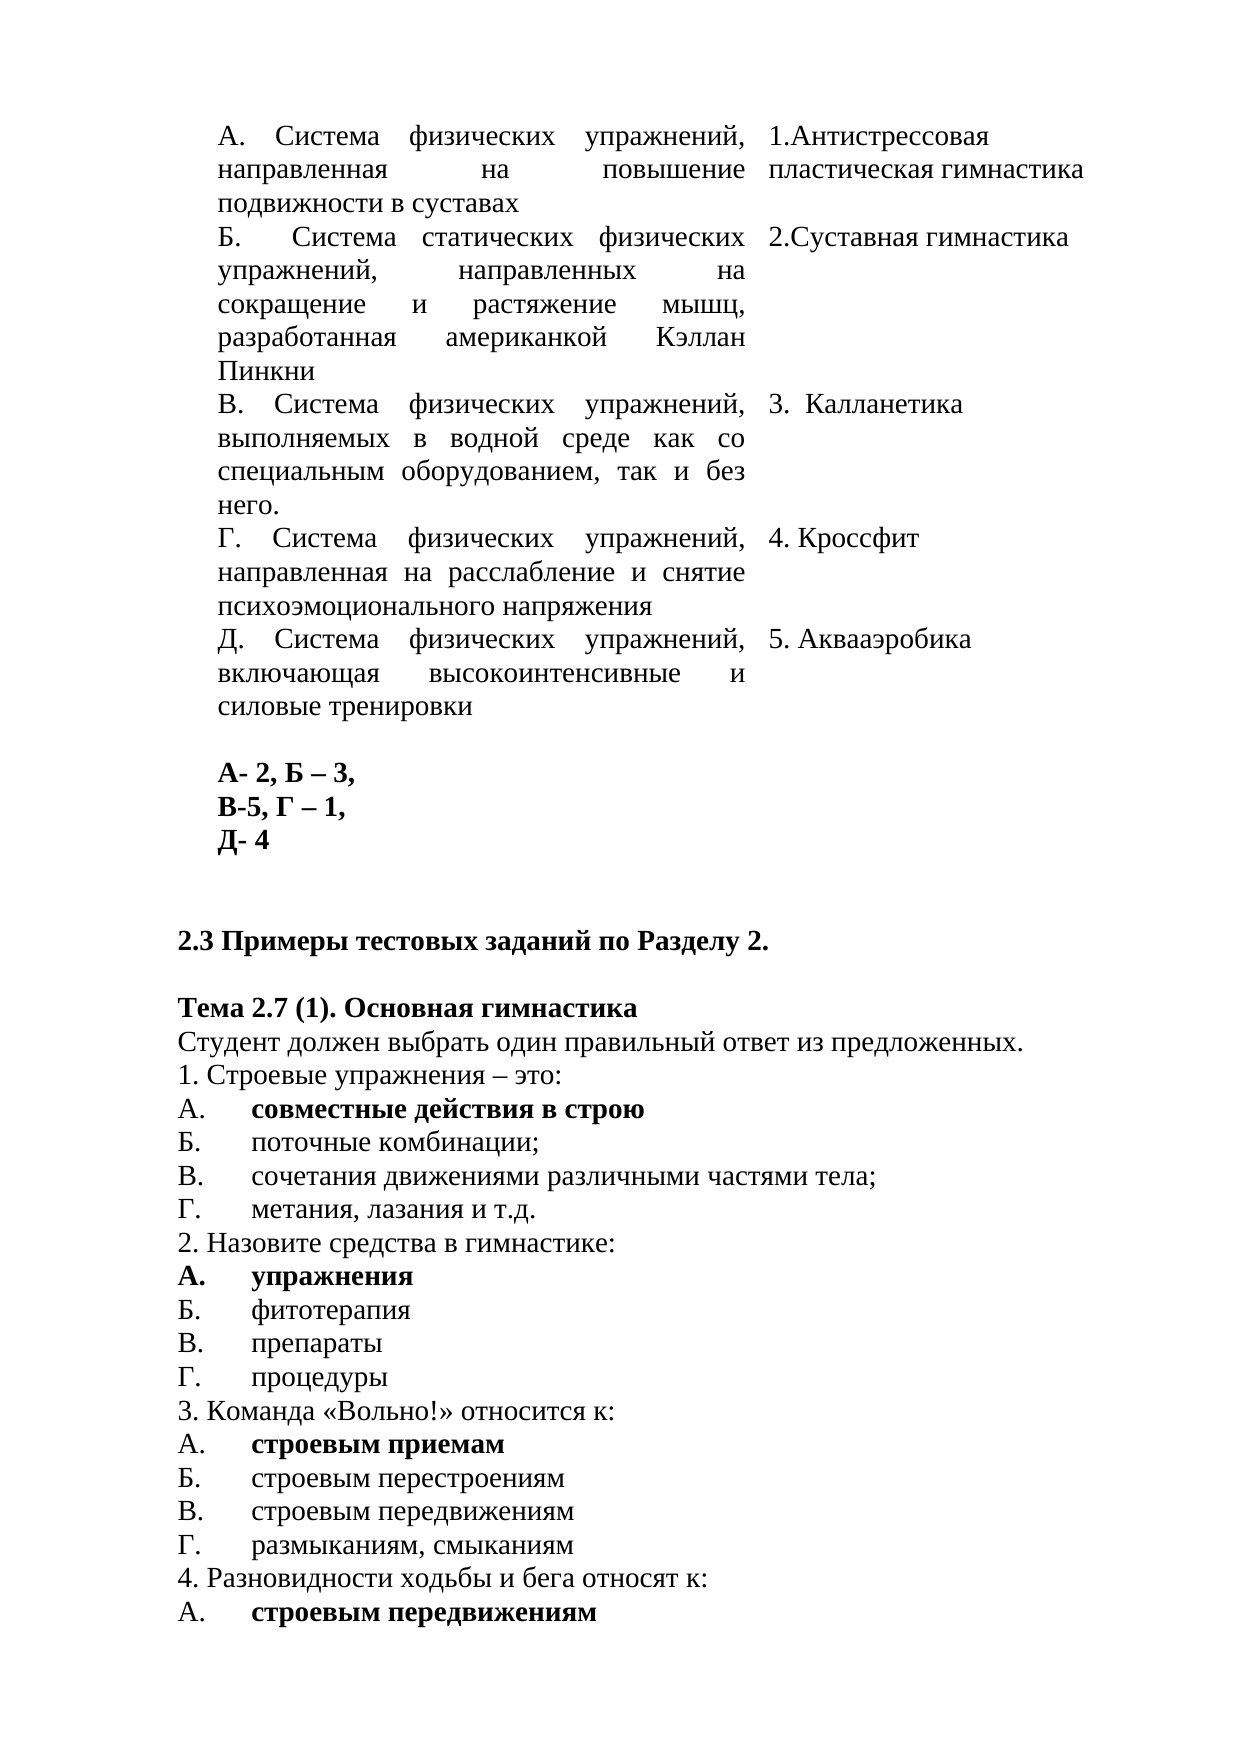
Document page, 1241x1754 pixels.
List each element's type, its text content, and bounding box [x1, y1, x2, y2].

list строевым перестроениям [177, 1460, 1152, 1493]
table_cell 5. Аквааэробика [757, 621, 1150, 856]
list упражнения [177, 1258, 1152, 1292]
table_cell А. Система физических упражнений, направленная на повышение подвижности в суставах [206, 118, 757, 219]
list строевым передвижениям [177, 1594, 1152, 1627]
list совместные действия в строю [177, 1091, 1152, 1124]
list поточные комбинации; [177, 1124, 1152, 1158]
list процедуры [177, 1359, 1152, 1393]
list строевым передвижениям [177, 1493, 1152, 1527]
text Тема 2.7 (1). Основная гимнастика [177, 990, 1152, 1024]
table_cell Д. Система физических упражнений, включающая высокоинтенсивные и силовые тренировки А- 2, Б – 3, В-5, Г – 1, Д- 4 [206, 621, 757, 856]
table_cell Г. Система физических упражнений, направленная на расслабление и снятие психоэмоционального напряжения [206, 521, 757, 621]
text 2. Назовите средства в гимнастике: [177, 1225, 1152, 1258]
list препараты [177, 1326, 1152, 1359]
table_cell Б. Система статических физических упражнений, направленных на сокращение и растяжение мышц, разработанная американкой Кэллан Пинкни [206, 219, 757, 386]
list метания, лазания и т.д. [177, 1191, 1152, 1225]
table_cell 1.Антистрессовая пластическая гимнастика [757, 118, 1150, 219]
list сочетания движениями различными частями тела; [177, 1158, 1152, 1191]
list строевым приемам [177, 1426, 1152, 1460]
text 4. Разновидности ходьбы и бега относят к: [177, 1560, 1152, 1594]
table_cell 3. Калланетика [757, 386, 1150, 521]
text 2.3 Примеры тестовых заданий по Разделу 2. [177, 923, 1152, 957]
text Студент должен выбрать один правильный ответ из предложенных. [177, 1024, 1152, 1057]
table_cell 4. Кроссфит [757, 521, 1150, 621]
text 3. Команда «Вольно!» относится к: [177, 1393, 1152, 1426]
table_cell В. Система физических упражнений, выполняемых в водной среде как со специальным оборудованием, так и без него. [206, 386, 757, 521]
text 1. Строевые упражнения – это: [177, 1057, 1152, 1091]
list фитотерапия [177, 1292, 1152, 1326]
list размыканиям, смыканиям [177, 1527, 1152, 1560]
table_cell 2.Суставная гимнастика [757, 219, 1150, 386]
